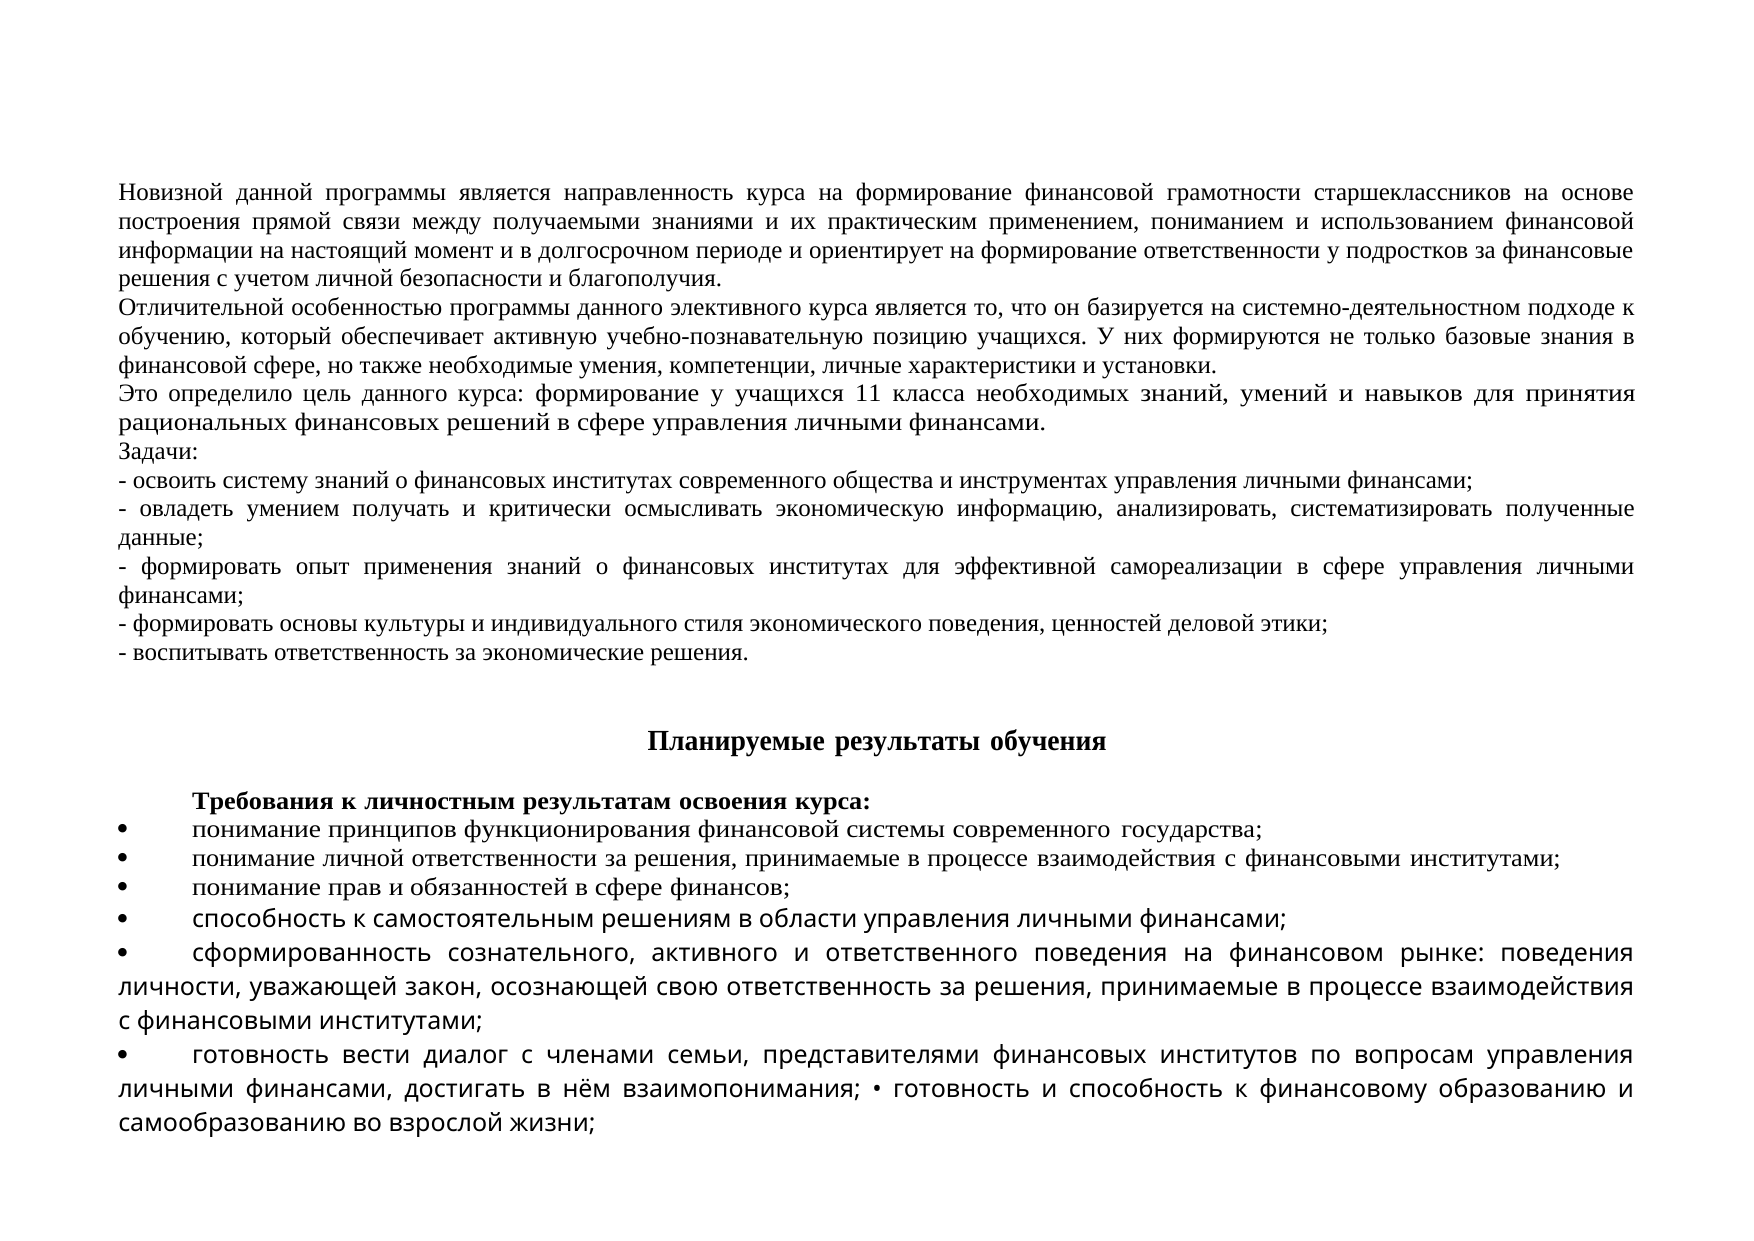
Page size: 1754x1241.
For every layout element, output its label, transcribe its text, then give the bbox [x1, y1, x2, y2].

list готовность вести диалог с членами семьи, представителями финансовых институтов по вопросам управления личными финансами, достигать в нём взаимопонимания; • готовность и способность к финансовому образованию и самообразованию во взрослой жизни; [118, 1037, 1636, 1139]
list понимание прав и обязанностей в сфере финансов; [118, 872, 1636, 901]
text Отличительной особенностью программы данного элективного курса является то, что он базируется на системно-деятельностном подходе к обучению, который обеспечивает активную учебно-познавательную позицию учащихся. У них формируются не только базовые знания в финансовой сфере, но также необходимые умения, компетенции, личные характеристики и установки. [118, 292, 1636, 378]
list способность к самостоятельным решениям в области управления личными финансами; [118, 901, 1636, 935]
text Требования к личностным результатам освоения курса: [118, 786, 1636, 814]
text - овладеть умением получать и критически осмысливать экономическую информацию, анализировать, систематизировать полученные данные; [118, 493, 1636, 551]
text - освоить систему знаний о финансовых институтах современного общества и инструментах управления личными финансами; [118, 465, 1636, 493]
text Это определило цель данного курса: формирование у учащихся 11 класса необходимых знаний, умений и навыков для принятия рациональных финансовых решений в сфере управления личными финансами. [118, 378, 1636, 436]
list сформированность сознательного, активного и ответственного поведения на финансовом рынке: поведения личности, уважающей закон, осознающей свою ответственность за решения, принимаемые в процессе взаимодействия с финансовыми институтами; [118, 935, 1636, 1037]
text - формировать основы культуры и индивидуального стиля экономического поведения, ценностей деловой этики; [118, 608, 1636, 637]
text - воспитывать ответственность за экономические решения. [118, 637, 1636, 666]
list понимание принципов функционирования финансовой системы современного государства; [118, 814, 1636, 843]
text Планируемые результаты обучения [118, 723, 1636, 757]
text Задачи: [118, 436, 1636, 465]
text Новизной данной программы является направленность курса на формирование финансовой грамотности старшеклассников на основе построения прямой связи между получаемыми знаниями и их практическим применением, пониманием и использованием финансовой информации на настоящий момент и в долгосрочном периоде и ориентирует на формирование ответственности у подростков за финансовые решения с учетом личной безопасности и благополучия. [118, 177, 1636, 292]
list понимание личной ответственности за решения, принимаемые в процессе взаимодействия с финансовыми институтами; [118, 843, 1636, 872]
text - формировать опыт применения знаний о финансовых институтах для эффективной самореализации в сфере управления личными финансами; [118, 551, 1636, 608]
